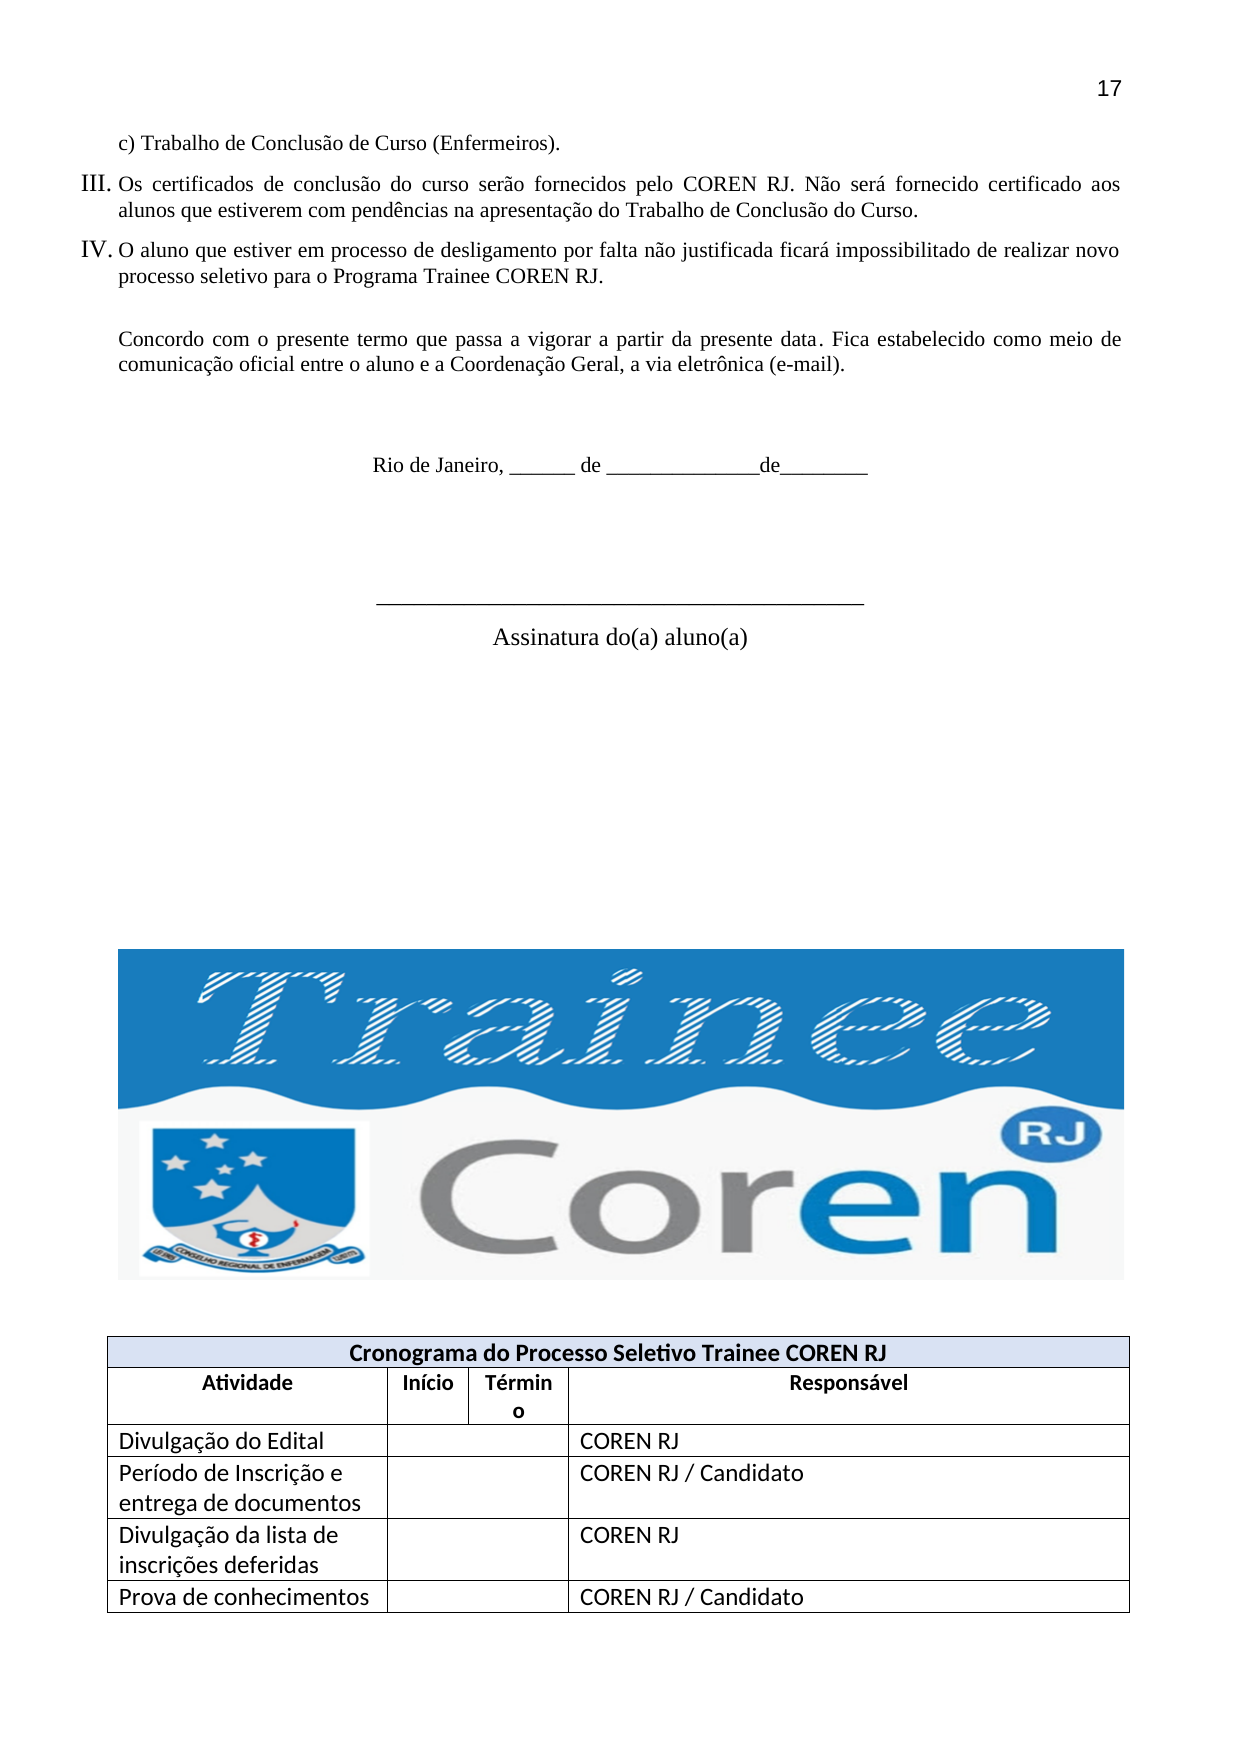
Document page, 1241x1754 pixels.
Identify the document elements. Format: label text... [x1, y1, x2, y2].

table_cell [388, 1519, 568, 1580]
list O aluno que estiver em processo de desligamento por falta não justificada ficará impossibilitado de realizar novo processo seletivo para o Programa Trainee COREN RJ. [81, 234, 1122, 288]
table_cell COREN RJ [569, 1425, 1129, 1456]
text Assinatura do(a) aluno(a) [118, 622, 1122, 651]
table_cell Divulgação da lista de inscrições deferidas [108, 1519, 387, 1580]
table_cell [388, 1457, 568, 1518]
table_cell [108, 1581, 387, 1612]
table_cell Divulgação do Edital [108, 1425, 387, 1456]
table_cell [388, 1425, 568, 1456]
table_cell COREN RJ [569, 1519, 1129, 1580]
table_cell Término [469, 1368, 568, 1424]
text Concordo com o presente termo que passa a vigorar a partir da presente data. Fica estabelecido como meio de comunicação oficial entre o aluno e a Coordenação Geral, a via eletrônica (e-mail). [118, 326, 1122, 376]
text c) Trabalho de Conclusão de Curso (Enfermeiros). [118, 130, 1122, 155]
table_cell Período de Inscrição e entrega de documentos [108, 1457, 387, 1518]
picture [118, 949, 1125, 1280]
table_cell COREN RJ / Candidato [569, 1457, 1129, 1518]
text _______________________________________ [118, 579, 1122, 608]
table_header Cronograma do Processo Seletivo Trainee COREN RJ [108, 1337, 1129, 1367]
table_cell Atividade [108, 1368, 387, 1424]
table_cell Responsável [569, 1368, 1129, 1424]
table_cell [569, 1581, 1129, 1612]
text Rio de Janeiro, ______ de ______________de________ [118, 452, 1122, 477]
table_cell Início [388, 1368, 468, 1424]
list Os certificados de conclusão do curso serão fornecidos pelo COREN RJ. Não será fornecido certificado aos alunos que estiverem com pendências na apresentação do Trabalho de Conclusão do Curso. [81, 168, 1122, 222]
table_cell [388, 1581, 568, 1612]
